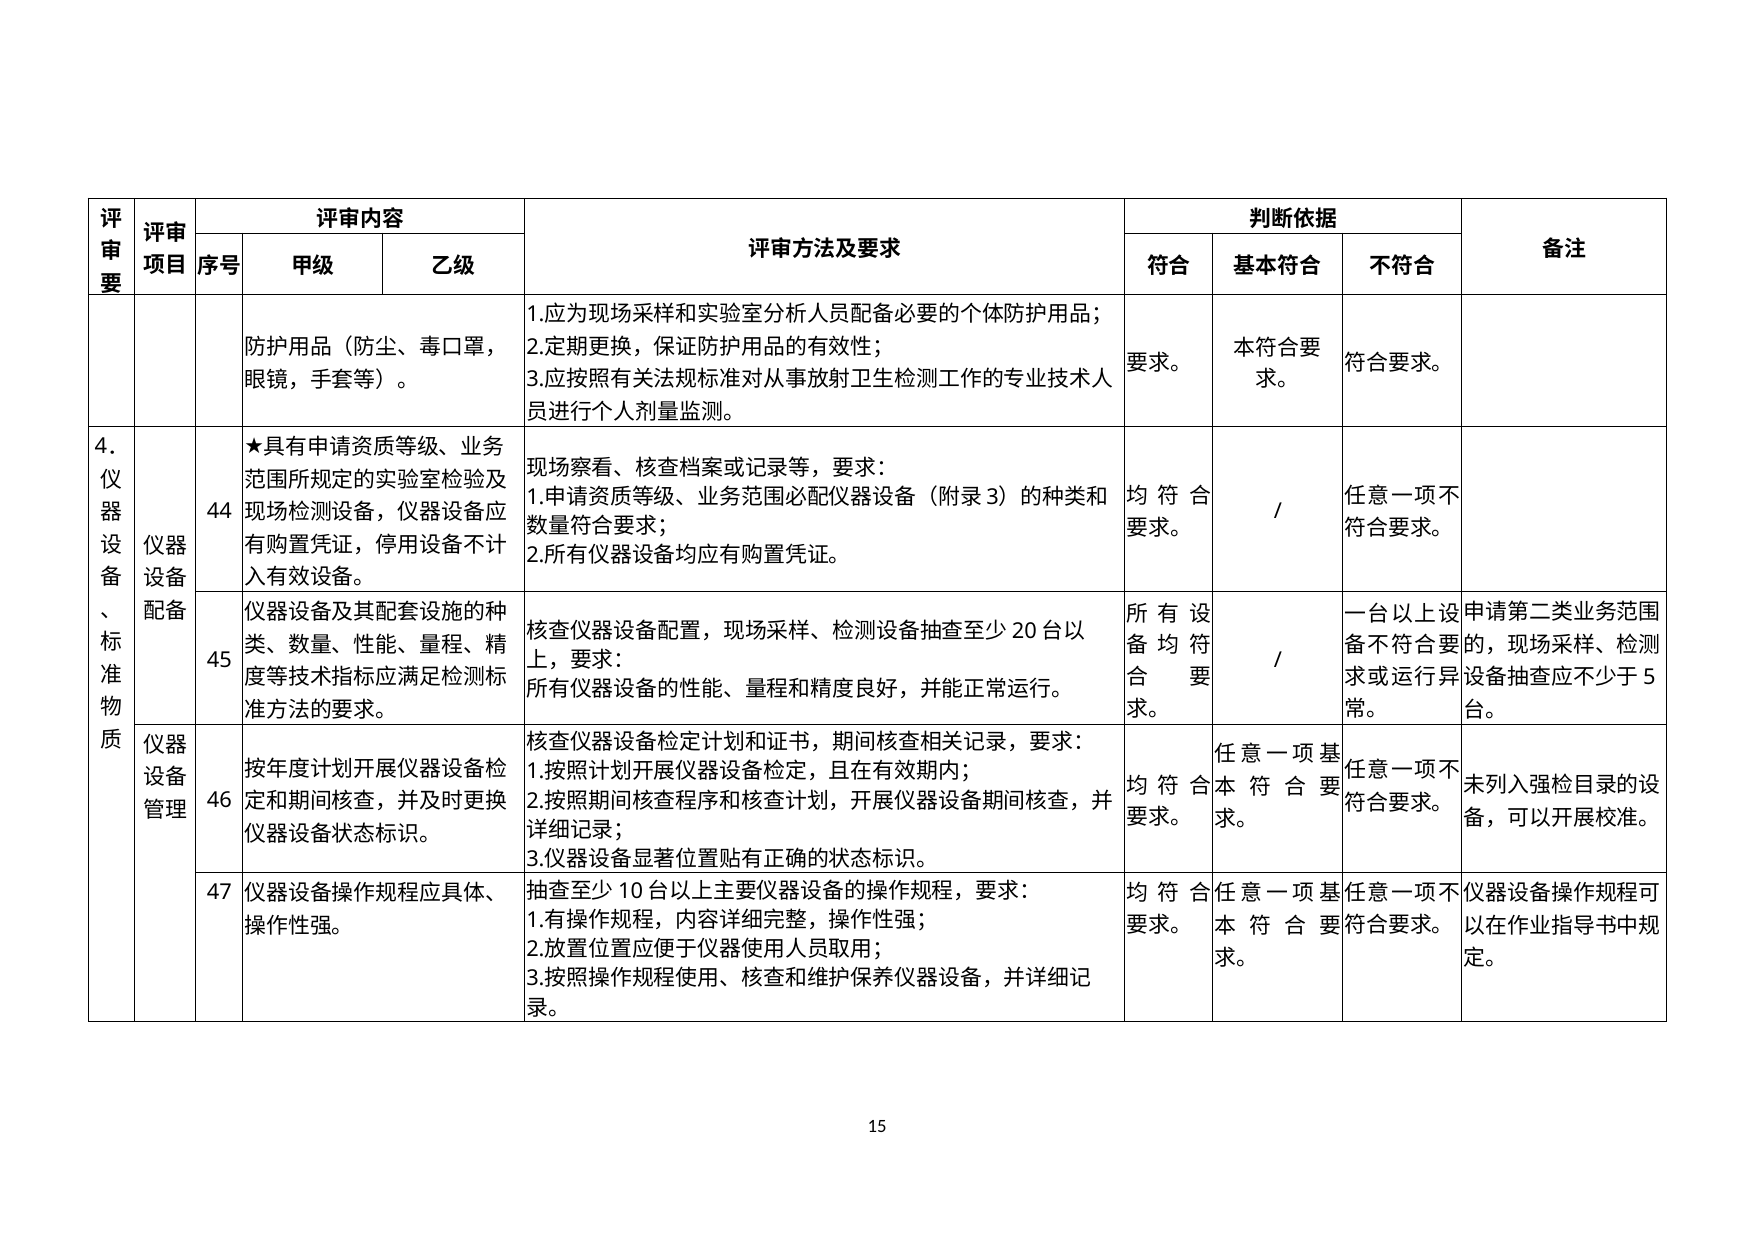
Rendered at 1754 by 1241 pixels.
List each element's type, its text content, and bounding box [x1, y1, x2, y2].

table_cell ★具有申请资质等级、业务范围所规定的实验室检验及现场检测设备，仪器设备应有购置凭证，停用设备不计入有效设备。 [243, 427, 524, 591]
table_header 评审方法及要求 [525, 199, 1124, 293]
table_cell 47 [196, 873, 242, 1021]
table_cell 未列入强检目录的设备，可以开展校准。 [1462, 725, 1666, 872]
table_cell 任意一项基本符合要求。 [1213, 295, 1342, 426]
table_header 备注 [1462, 199, 1666, 293]
table_header 评审 项目 [135, 199, 195, 293]
table_header 判断依据 [1125, 199, 1461, 233]
table_cell 基本符合 [1213, 234, 1342, 293]
table_cell 应为专业技术人员配备个人防护用品（防尘、毒口罩，眼镜，手套等）。 [243, 295, 524, 426]
table_cell / [1213, 427, 1342, 591]
table_cell 4．仪器设备、标准物质 [89, 427, 134, 1021]
table_cell 均符合要求。 [1125, 295, 1212, 426]
table_cell 44 [196, 427, 242, 591]
table_cell 均符合要求。 [1125, 725, 1212, 872]
table_cell 现场察看、核查档案或记录等，要求： 1.申请资质等级、业务范围必配仪器设备（附录3）的种类和数量符合要求； 2.所有仪器设备均应有购置凭证。 [525, 427, 1124, 591]
table_cell 序号 [196, 234, 242, 293]
table_header 评审内容 [196, 199, 524, 233]
table_cell 任意一项不符合要求。 [1343, 295, 1461, 426]
table_cell 按年度计划开展仪器设备检定和期间核查，并及时更换仪器设备状态标识。 [243, 725, 524, 872]
table_cell 任意一项基本符合要求。 [1213, 873, 1342, 1021]
table_cell [1462, 427, 1666, 591]
table_cell 46 [196, 725, 242, 872]
table_cell 仪器设备管理 [135, 725, 195, 1021]
table_cell 仪器设备操作规程可以在作业指导书中规定。 [1462, 873, 1666, 1021]
table_cell 符合 [1125, 234, 1212, 293]
table_cell 任意一项不符合要求。 [1343, 725, 1461, 872]
table_cell 任意一项不符合要求。 [1343, 427, 1461, 591]
table_cell 一台以上设备不符合要求或运行异常。 [1343, 592, 1461, 724]
table_cell 抽查至少10台以上主要仪器设备的操作规程，要求： 1.有操作规程，内容详细完整，操作性强； 2.放置位置应便于仪器使用人员取用； 3.按照操作规程使用、核查和维护保养仪器设备，并详细记录。 [525, 873, 1124, 1021]
table_cell 任意一项基本符合要求。 [1213, 725, 1342, 872]
table_cell 不符合 [1343, 234, 1461, 293]
table_cell 仪器设备操作规程应具体、操作性强。 [243, 873, 524, 1021]
table_cell 仪器设备及其配套设施的种类、数量、性能、量程、精度等技术指标应满足检测标准方法的要求。 [243, 592, 524, 724]
table_header 评审 要素 [89, 199, 134, 293]
table_cell 45 [196, 592, 242, 724]
table_cell 均符合要求。 [1125, 427, 1212, 591]
table_cell 仪器设备配备 [135, 427, 195, 724]
table_cell 甲级 [243, 234, 382, 293]
table_cell 核查仪器设备配置，现场采样、检测设备抽查至少20台以上，要求： 所有仪器设备的性能、量程和精度良好，并能正常运行。 [525, 592, 1124, 724]
table_cell / [1213, 592, 1342, 724]
table_cell 所有设备均符合要求。 [1125, 592, 1212, 724]
table_cell 核查仪器设备检定计划和证书，期间核查相关记录，要求： 1.按照计划开展仪器设备检定，且在有效期内； 2.按照期间核查程序和核查计划，开展仪器设备期间核查，并详细记录； 3.仪器设备显著位置贴有正确的状态标识。 [525, 725, 1124, 872]
table_cell 任意一项不符合要求。 [1343, 873, 1461, 1021]
table_cell 均符合要求。 [1125, 873, 1212, 1021]
table_cell 43 [196, 295, 242, 426]
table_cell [525, 295, 1124, 426]
table_cell 申请第二类业务范围的，现场采样、检测设备抽查应不少于5台。 [1462, 592, 1666, 724]
table_cell 乙级 [383, 234, 524, 293]
table_cell [1462, 295, 1666, 426]
